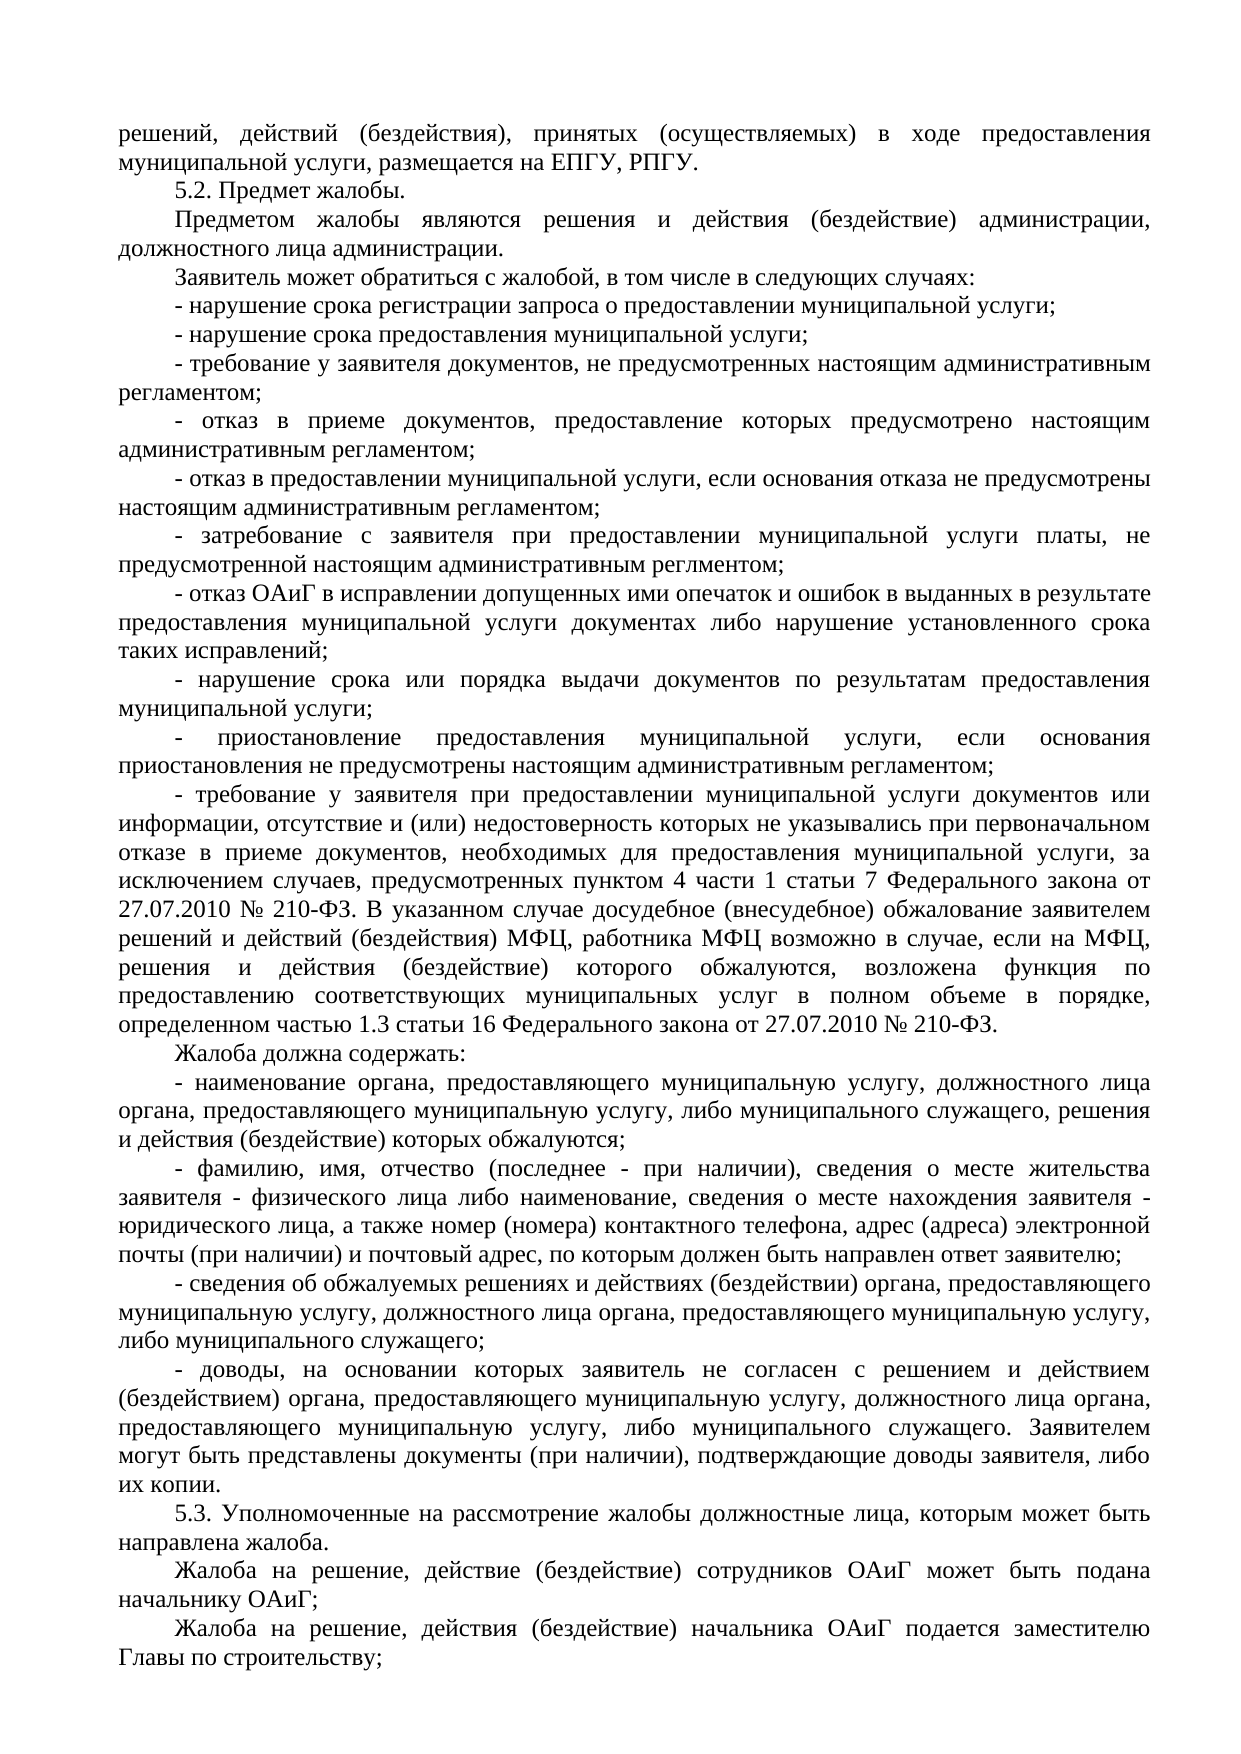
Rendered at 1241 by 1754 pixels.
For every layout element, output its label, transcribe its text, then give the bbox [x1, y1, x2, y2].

text - отказ в приеме документов, предоставление которых предусмотрено настоящим административным регламентом; [118, 406, 1152, 463]
text 5.2. Предмет жалобы. [118, 176, 1152, 204]
text - требование у заявителя при предоставлении муниципальной услуги документов или информации, отсутствие и (или) недостоверность которых не указывались при первоначальном отказе в приеме документов, необходимых для предоставления муниципальной услуги, за исключением случаев, предусмотренных пунктом 4 части 1 статьи 7 Федерального закона от 27.07.2010 № 210-ФЗ. В указанном случае досудебное (внесудебное) обжалование заявителем решений и действий (бездействия) МФЦ, работника МФЦ возможно в случае, если на МФЦ, решения и действия (бездействие) которого обжалуются, возложена функция по предоставлению соответствующих муниципальных услуг в полном объеме в порядке, определенном частью 1.3 статьи 16 Федерального закона от 27.07.2010 № 210-ФЗ. [118, 779, 1152, 1038]
text - нарушение срока предоставления муниципальной услуги; [118, 319, 1152, 348]
text - отказ в предоставлении муниципальной услуги, если основания отказа не предусмотрены настоящим административным регламентом; [118, 463, 1152, 521]
text - затребование с заявителя при предоставлении муниципальной услуги платы, не предусмотренной настоящим административным реглментом; [118, 521, 1152, 578]
text - требование у заявителя документов, не предусмотренных настоящим административным регламентом; [118, 348, 1152, 406]
text Предметом жалобы являются решения и действия (бездействие) администрации, должностного лица администрации. [118, 204, 1152, 262]
text Жалоба на решение, действие (бездействие) сотрудников ОАиГ может быть подана начальнику ОАиГ; [118, 1556, 1152, 1613]
text - сведения об обжалуемых решениях и действиях (бездействии) органа, предоставляющего муниципальную услугу, должностного лица органа, предоставляющего муниципальную услугу, либо муниципального служащего; [118, 1268, 1152, 1354]
text 5.3. Уполномоченные на рассмотрение жалобы должностные лица, которым может быть направлена жалоба. [118, 1498, 1152, 1556]
text Заявитель может обратиться с жалобой, в том числе в следующих случаях: [118, 262, 1152, 291]
text - отказ ОАиГ в исправлении допущенных ими опечаток и ошибок в выданных в результате предоставления муниципальной услуги документах либо нарушение установленного срока таких исправлений; [118, 578, 1152, 664]
text - нарушение срока регистрации запроса о предоставлении муниципальной услуги; [118, 291, 1152, 319]
text - наименование органа, предоставляющего муниципальную услугу, должностного лица органа, предоставляющего муниципальную услугу, либо муниципального служащего, решения и действия (бездействие) которых обжалуются; [118, 1067, 1152, 1153]
text Жалоба должна содержать: [118, 1038, 1152, 1067]
text - приостановление предоставления муниципальной услуги, если основания приостановления не предусмотрены настоящим административным регламентом; [118, 722, 1152, 779]
text - фамилию, имя, отчество (последнее - при наличии), сведения о месте жительства заявителя - физического лица либо наименование, сведения о месте нахождения заявителя - юридического лица, а также номер (номера) контактного телефона, адрес (адреса) электронной почты (при наличии) и почтовый адрес, по которым должен быть направлен ответ заявителю; [118, 1153, 1152, 1268]
text - нарушение срока или порядка выдачи документов по результатам предоставления муниципальной услуги; [118, 664, 1152, 722]
text - доводы, на основании которых заявитель не согласен с решением и действием (бездействием) органа, предоставляющего муниципальную услугу, должностного лица органа, предоставляющего муниципальную услугу, либо муниципального служащего. Заявителем могут быть представлены документы (при наличии), подтверждающие доводы заявителя, либо их копии. [118, 1354, 1152, 1498]
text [118, 118, 1152, 176]
text Жалоба на решение, действия (бездействие) начальника ОАиГ подается заместителю Главы по строительству; [118, 1613, 1152, 1671]
